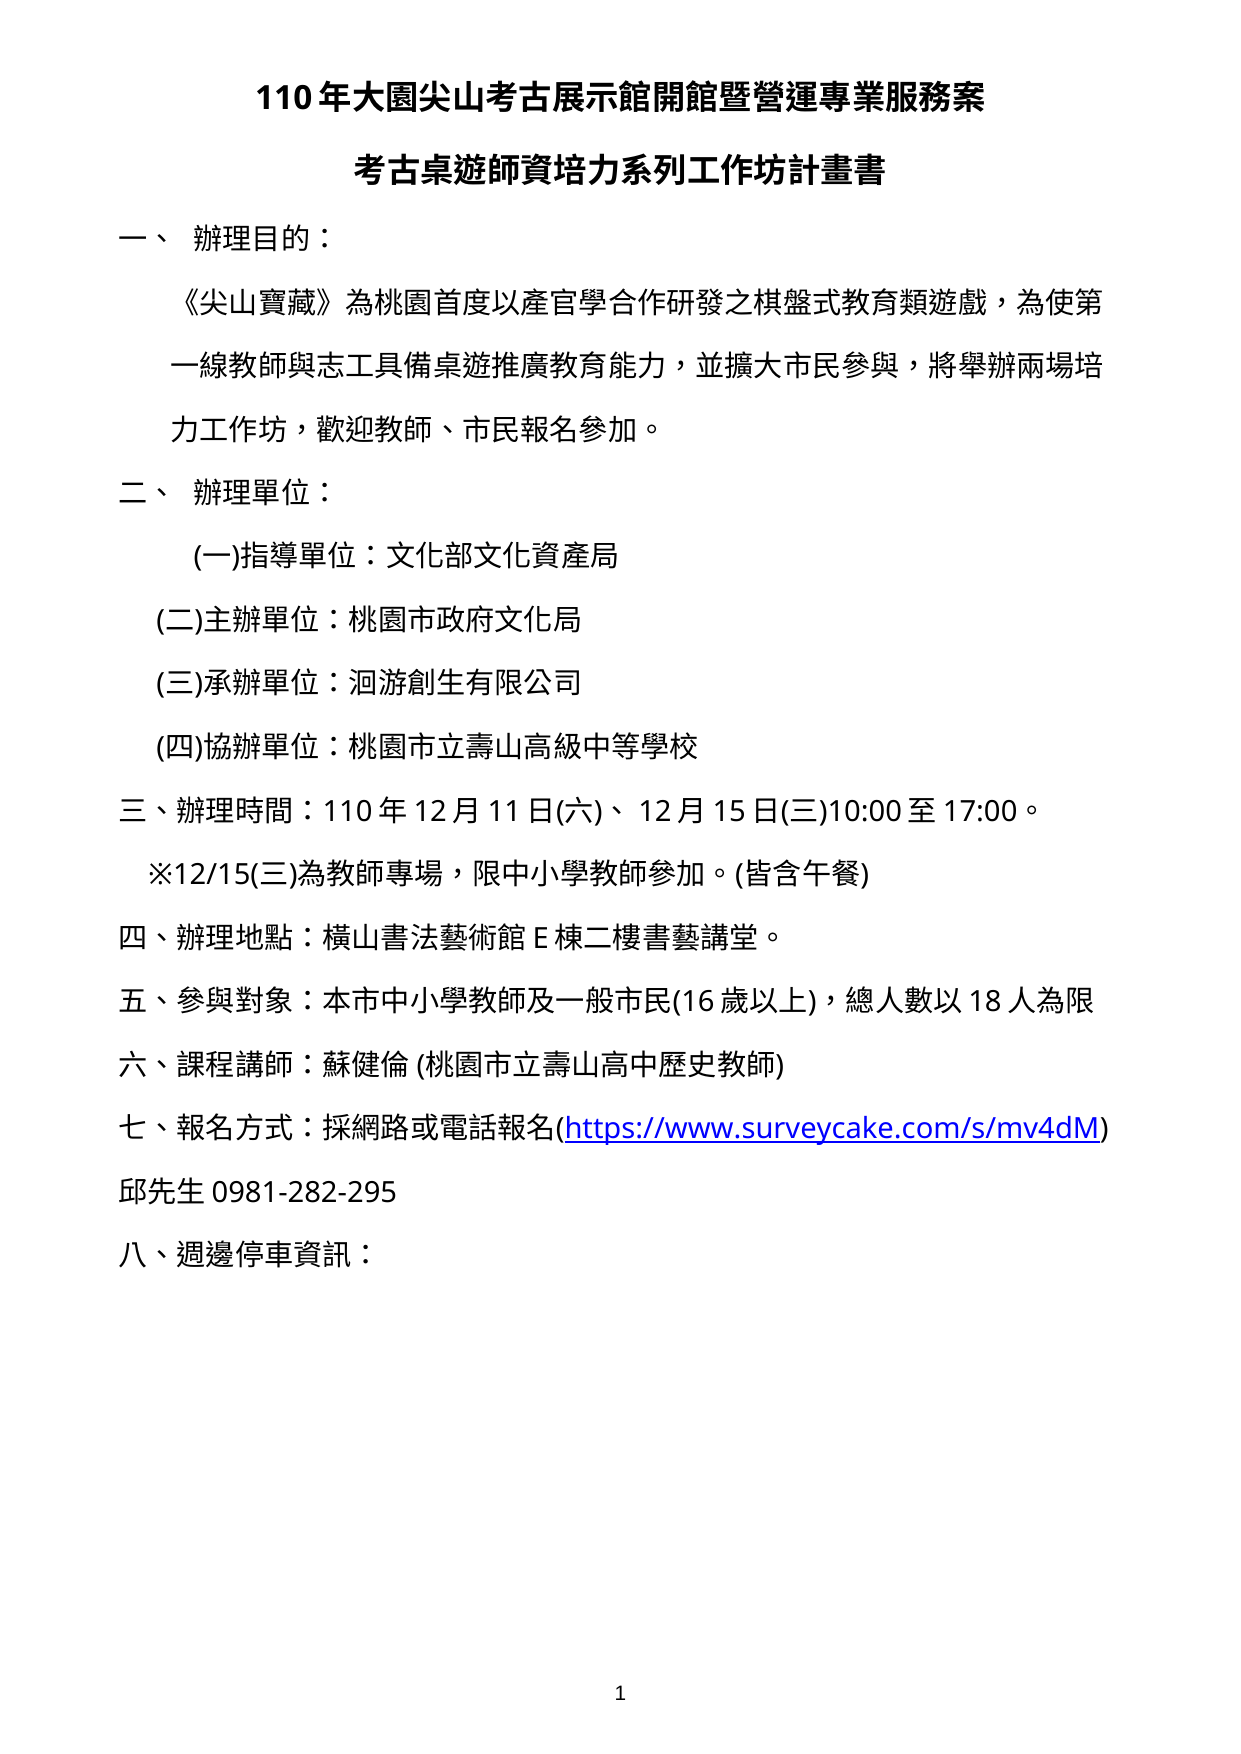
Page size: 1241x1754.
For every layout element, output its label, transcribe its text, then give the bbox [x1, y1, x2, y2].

text 邱先生0981-282-295 [118, 1168, 1122, 1211]
text 五、參與對象：本市中小學教師及一般市民(16歲以上)，總人數以18人為限 [118, 978, 1122, 1020]
text ※12/15(三)為教師專場，限中小學教師參加。(皆含午餐) [118, 851, 1122, 893]
text 考古桌遊師資培力系列工作坊計畫書 [118, 143, 1122, 192]
text (三)承辦單位：洄游創生有限公司 [118, 660, 1122, 702]
list 辦理單位： [118, 469, 1122, 512]
text 七、報名方式：採網路或電話報名(https://www.surveycake.com/s/mv4dM) [118, 1105, 1122, 1147]
text 三、辦理時間：110年12月11日(六)、 12月15日(三)10:00至17:00。 [118, 787, 1122, 829]
list 《尖山寶藏》為桃園首度以產官學合作研發之棋盤式教育類遊戲，為使第一線教師與志工具備桌遊推廣教育能力，並擴大市民參與，將舉辦兩場培力工作坊，歡迎教師、市民報名參加。 [170, 279, 1122, 448]
text (四)協辦單位：桃園市立壽山高級中等學校 [118, 723, 1122, 766]
text 六、課程講師：蘇健倫 (桃園市立壽山高中歷史教師) [118, 1041, 1122, 1084]
list (一)指導單位：文化部文化資產局 [193, 533, 1122, 575]
text (二)主辦單位：桃園市政府文化局 [118, 596, 1122, 639]
list 辦理目的： [118, 216, 1122, 258]
text 四、辦理地點：橫山書法藝術館E棟二樓書藝講堂。 [118, 914, 1122, 957]
text 八、週邊停車資訊： [118, 1232, 1122, 1274]
text 110年大園尖山考古展示館開館暨營運專業服務案 [118, 71, 1122, 119]
